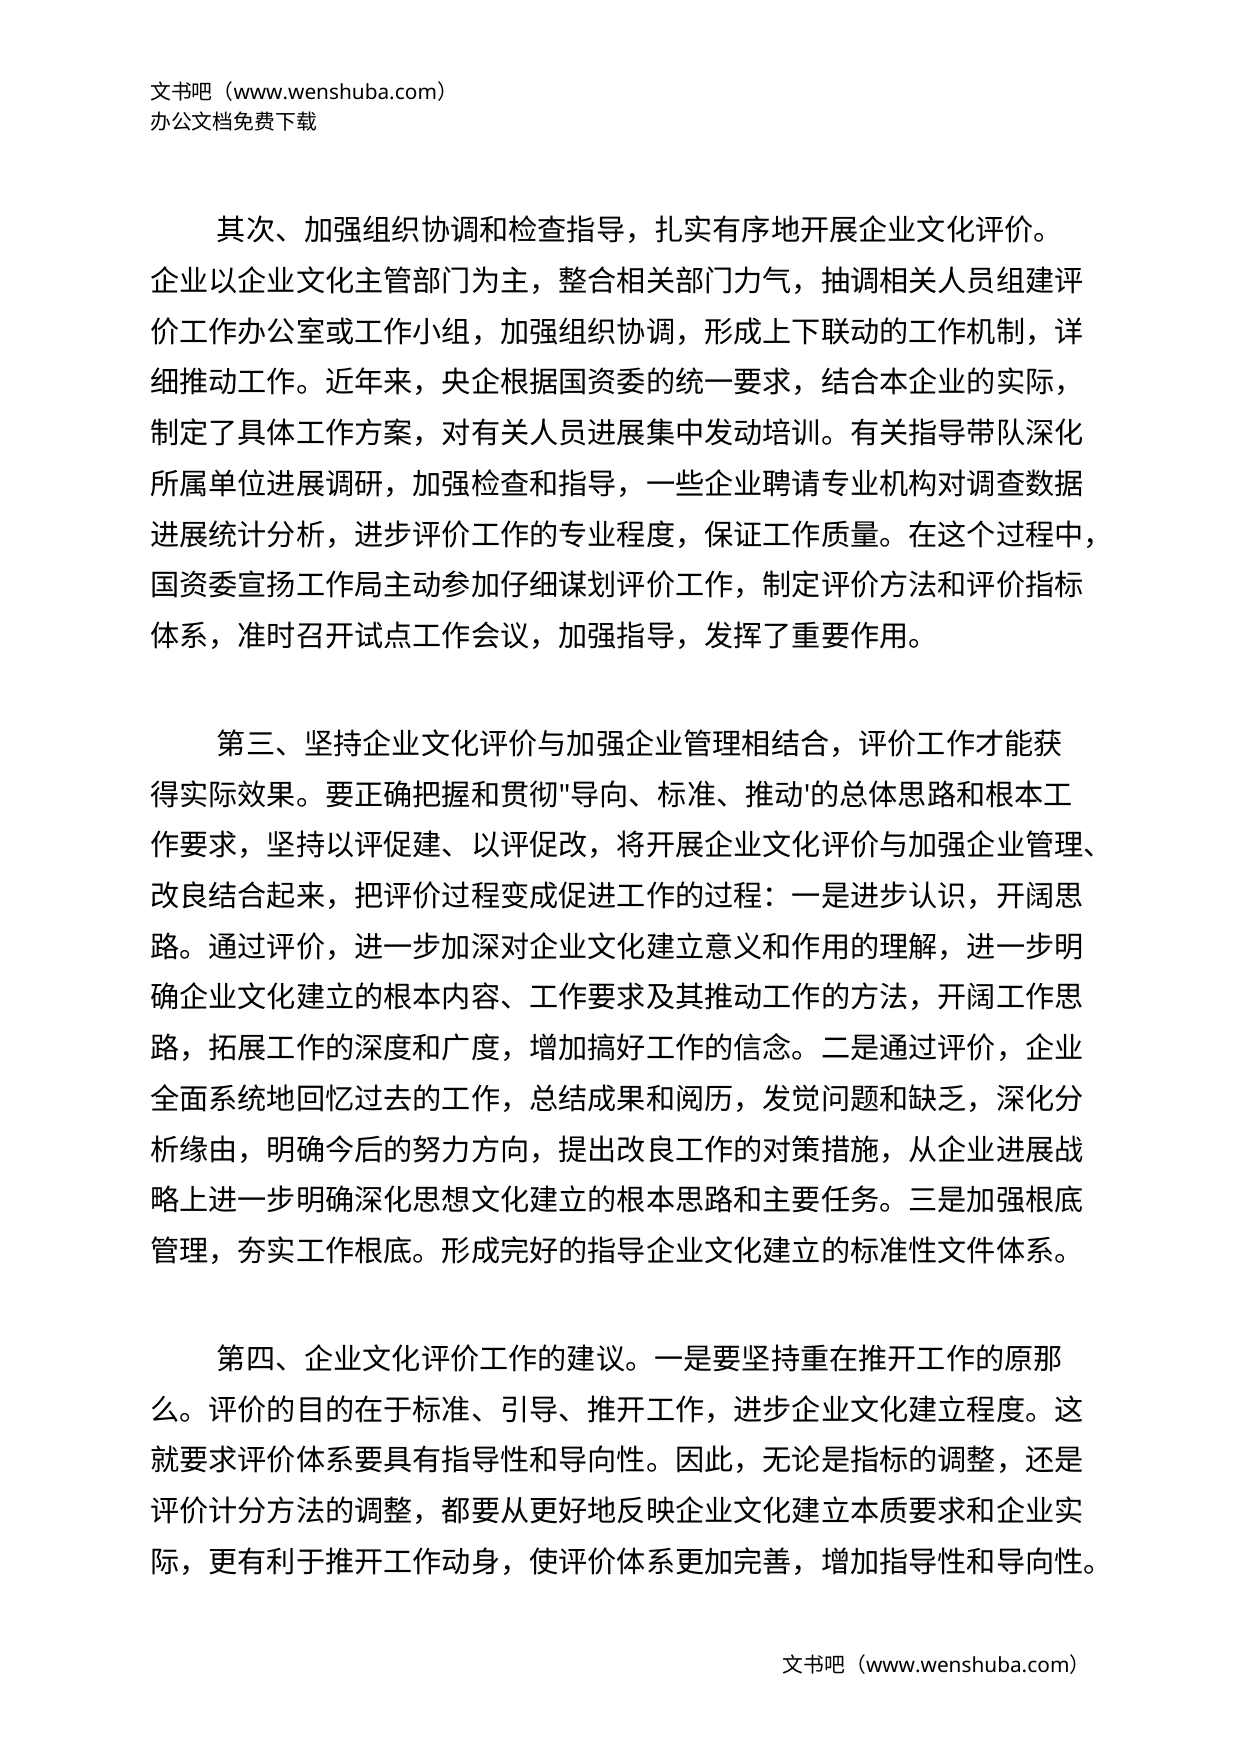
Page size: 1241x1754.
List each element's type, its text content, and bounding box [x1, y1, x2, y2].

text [150, 1335, 1090, 1581]
text 其次、加强组织协调和检查指导，扎实有序地开展企业文化评价。企业以企业文化主管部门为主，整合相关部门力气，抽调相关人员组建评价工作办公室或工作小组，加强组织协调，形成上下联动的工作机制，详细推动工作。近年来，央企根据国资委的统一要求，结合本企业的实际，制定了具体工作方案，对有关人员进展集中发动培训。有关指导带队深化所属单位进展调研，加强检查和指导，一些企业聘请专业机构对调查数据进展统计分析，进步评价工作的专业程度，保证工作质量。在这个过程中，国资委宣扬工作局主动参加仔细谋划评价工作，制定评价方法和评价指标体系，准时召开试点工作会议，加强指导，发挥了重要作用。 [150, 207, 1090, 655]
text 第三、坚持企业文化评价与加强企业管理相结合，评价工作才能获得实际效果。要正确把握和贯彻"导向、标准、推动'的总体思路和根本工作要求，坚持以评促建、以评促改，将开展企业文化评价与加强企业管理、改良结合起来，把评价过程变成促进工作的过程：一是进步认识，开阔思路。通过评价，进一步加深对企业文化建立意义和作用的理解，进一步明确企业文化建立的根本内容、工作要求及其推动工作的方法，开阔工作思路，拓展工作的深度和广度，增加搞好工作的信念。二是通过评价，企业全面系统地回忆过去的工作，总结成果和阅历，发觉问题和缺乏，深化分析缘由，明确今后的努力方向，提出改良工作的对策措施，从企业进展战略上进一步明确深化思想文化建立的根本思路和主要任务。三是加强根底管理，夯实工作根底。形成完好的指导企业文化建立的标准性文件体系。 [150, 720, 1090, 1270]
